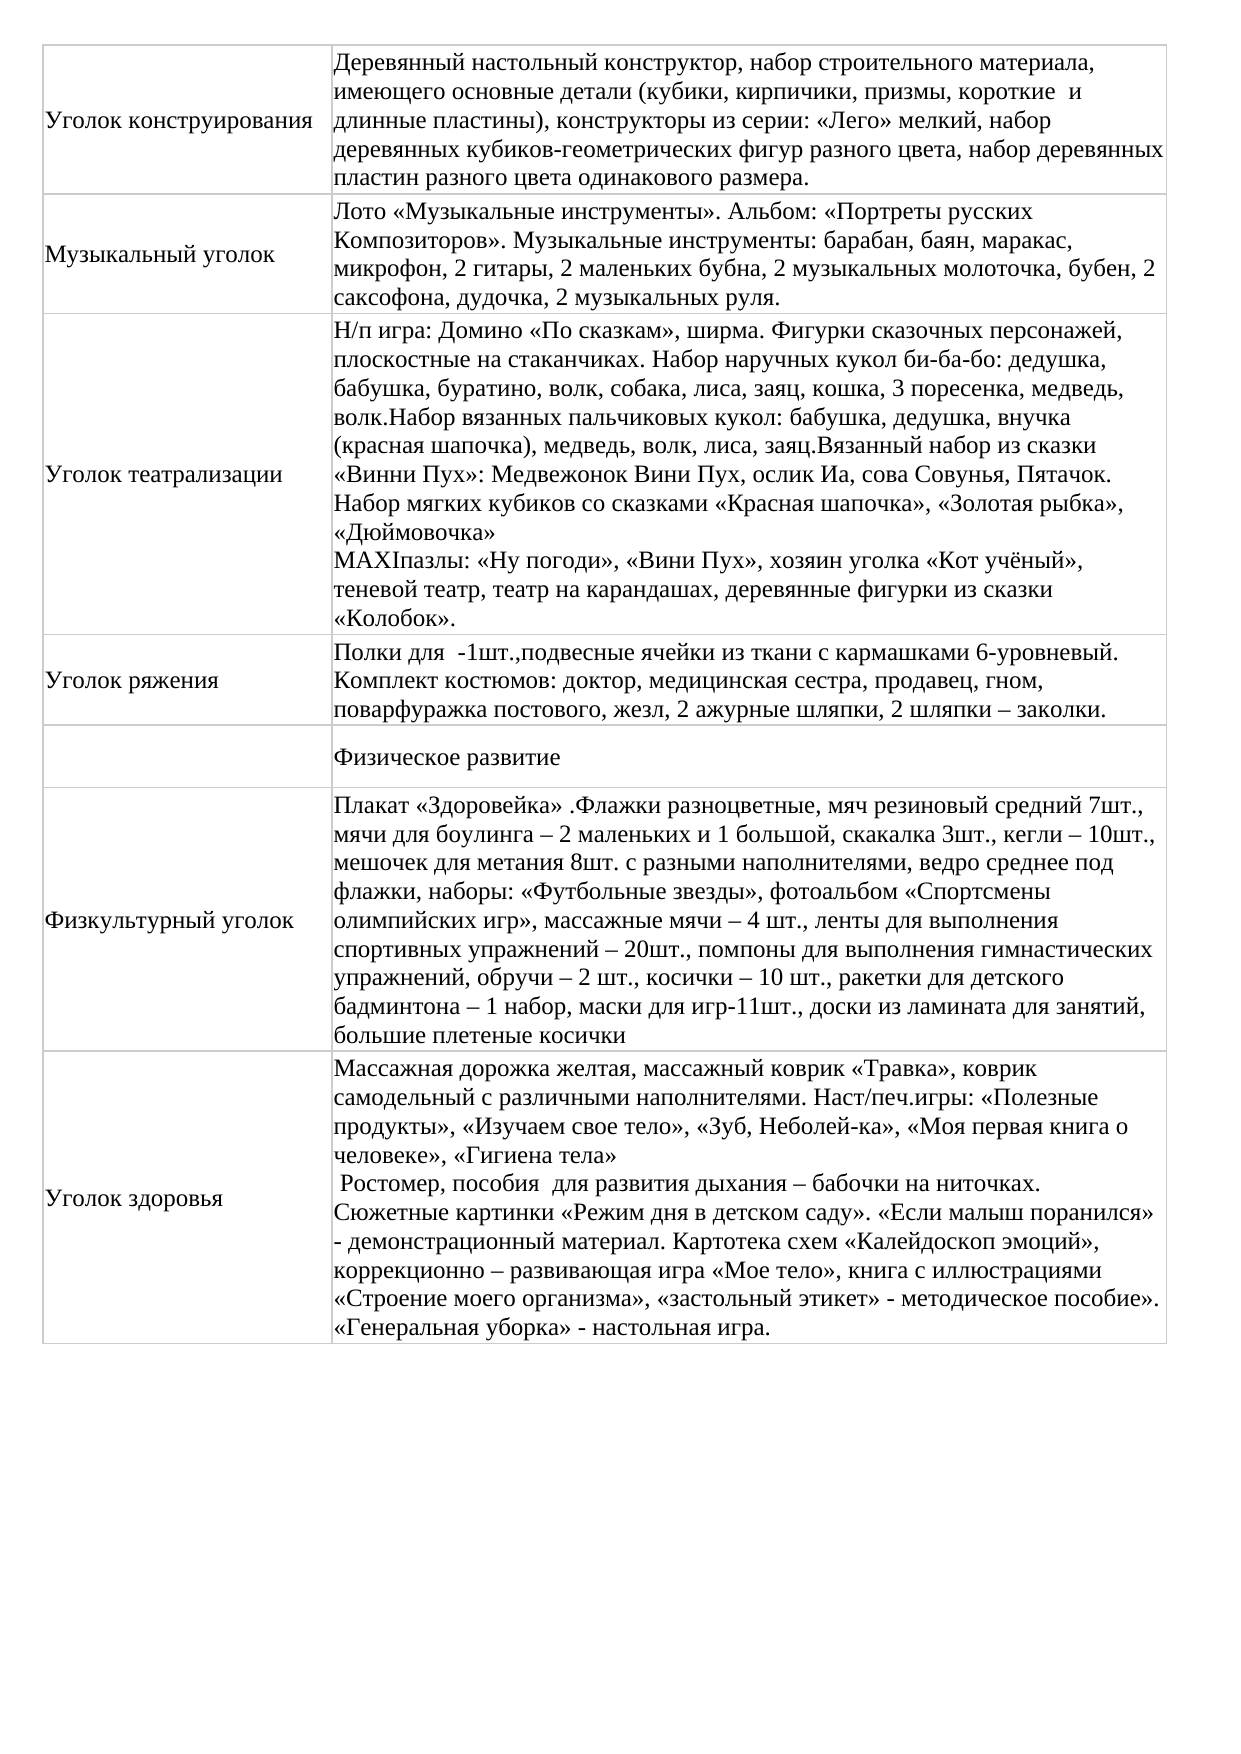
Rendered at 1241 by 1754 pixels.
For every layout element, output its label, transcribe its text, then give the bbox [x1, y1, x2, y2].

table_cell Уголок ряжения [44, 635, 331, 724]
table_cell Н/п игра: Домино «По сказкам», ширма. Фигурки сказочных персонажей, плоскостные на стаканчиках. Набор наручных кукол би-ба-бо: дедушка, бабушка, буратино, волк, собака, лиса, заяц, кошка, 3 поресенка, медведь, волк.Набор вязанных пальчиковых кукол: бабушка, дедушка, внучка (красная шапочка), медведь, волк, лиса, заяц.Вязанный набор из сказки «Винни Пух»: Медвежонок Вини Пух, ослик Иа, сова Совунья, Пятачок. Набор мягких кубиков со сказками «Красная шапочка», «Золотая рыбка», «Дюймовочка» МАХIпазлы: «Ну погоди», «Вини Пух», хозяин уголка «Кот учёный», теневой театр, театр на карандашах, деревянные фигурки из сказки «Колобок». [333, 314, 1166, 633]
table_cell Деревянный настольный конструктор, набор строительного материала, имеющего основные детали (кубики, кирпичики, призмы, короткие и длинные пластины), конструкторы из серии: «Лего» мелкий, набор деревянных кубиков-геометрических фигур разного цвета, набор деревянных пластин разного цвета одинакового размера. [333, 46, 1166, 193]
table_cell [44, 726, 331, 787]
table_cell Уголок конструирования [44, 46, 331, 193]
table_cell Лото «Музыкальные инструменты». Альбом: «Портреты русских Композиторов». Музыкальные инструменты: барабан, баян, маракас, микрофон, 2 гитары, 2 маленьких бубна, 2 музыкальных молоточка, бубен, 2 саксофона, дудочка, 2 музыкальных руля. [333, 195, 1166, 312]
table_cell Физическое развитие [333, 726, 1166, 787]
table_cell Плакат «Здоровейка» .Флажки разноцветные, мяч резиновый средний 7шт., мячи для боулинга – 2 маленьких и 1 большой, скакалка 3шт., кегли – 10шт., мешочек для метания 8шт. с разными наполнителями, ведро среднее под флажки, наборы: «Футбольные звезды», фотоальбом «Спортсмены олимпийских игр», массажные мячи – 4 шт., ленты для выполнения спортивных упражнений – 20шт., помпоны для выполнения гимнастических упражнений, обручи – 2 шт., косички – 10 шт., ракетки для детского бадминтона – 1 набор, маски для игр-11шт., доски из ламината для занятий, большие плетеные косички [333, 788, 1166, 1050]
table_cell Полки для -1шт.,подвесные ячейки из ткани с кармашками 6-уровневый. Комплект костюмов: доктор, медицинская сестра, продавец, гном, поварфуражка постового, жезл, 2 ажурные шляпки, 2 шляпки – заколки. [333, 635, 1166, 724]
table_cell Физкультурный уголок [44, 788, 331, 1050]
table_cell Уголок здоровья [44, 1052, 331, 1342]
table_cell Музыкальный уголок [44, 195, 331, 312]
table_cell Массажная дорожка желтая, массажный коврик «Травка», коврик самодельный с различными наполнителями. Наст/печ.игры: «Полезные продукты», «Изучаем свое тело», «Зуб, Неболей-ка», «Моя первая книга о человеке», «Гигиена тела» Ростомер, пособия для развития дыхания – бабочки на ниточках. Сюжетные картинки «Режим дня в детском саду». «Если малыш поранился» - демонстрационный материал. Картотека схем «Калейдоскоп эмоций», коррекционно – развивающая игра «Мое тело», книга с иллюстрациями «Строение моего организма», «застольный этикет» - методическое пособие». «Генеральная уборка» - настольная игра. [333, 1052, 1166, 1342]
table_cell Уголок театрализации [44, 314, 331, 633]
